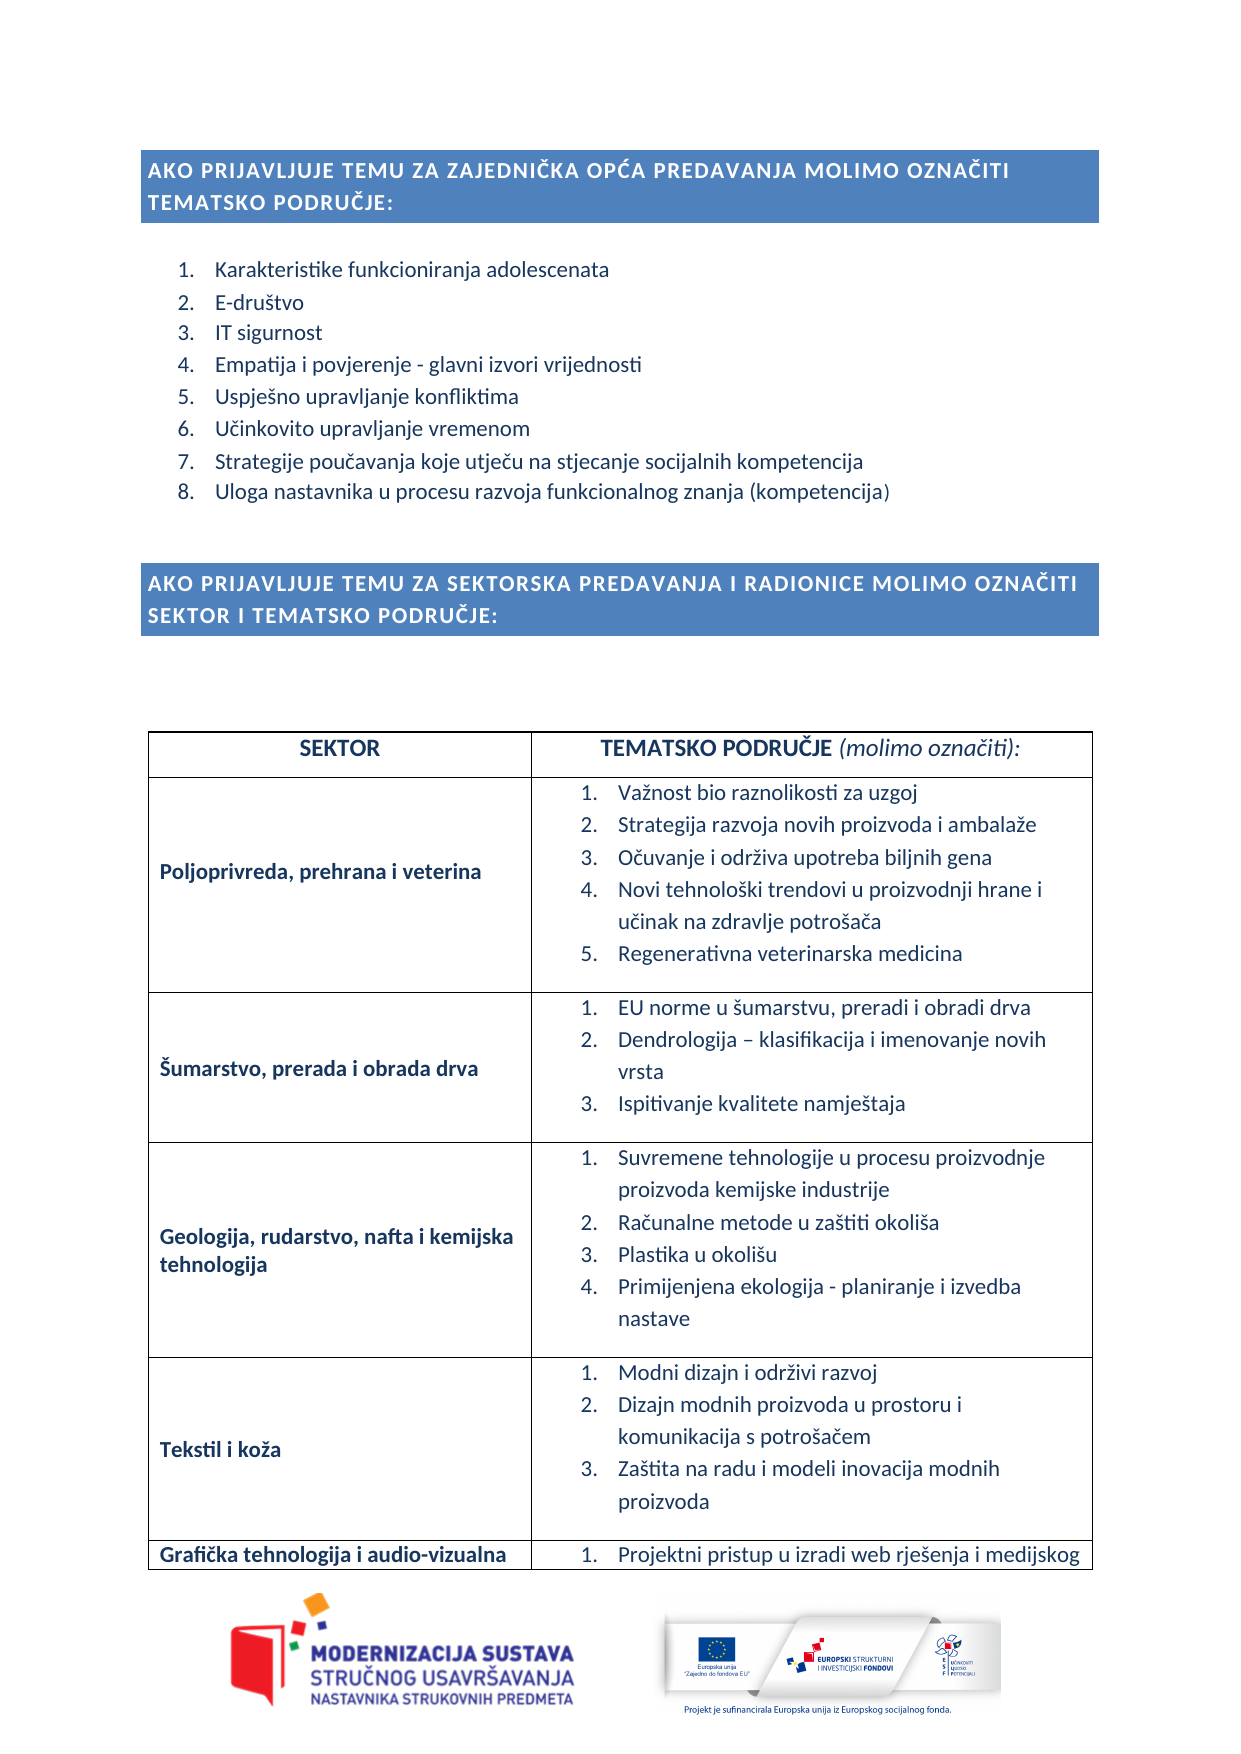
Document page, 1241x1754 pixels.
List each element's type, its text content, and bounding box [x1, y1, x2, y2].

list Uspješno upravljanje konfliktima [177, 382, 1093, 410]
table_cell Projektni pristup u izradi web rješenja i medijskog projekta Komunikacija i marketing za web rješenje i medijski projekt [532, 1541, 1092, 1568]
table_cell Grafička tehnologija i audio-vizualna tehnologija [149, 1541, 531, 1568]
list Empatija i povjerenje - glavni izvori vrijednosti [177, 350, 1093, 378]
table_cell Modni dizajn i održivi razvoj Dizajn modnih proizvoda u prostoru i komunikacija s potrošačem Zaštita na radu i modeli inovacija modnih proizvoda [532, 1358, 1092, 1539]
list Karakteristike funkcioniranja adolescenata [177, 256, 1093, 284]
picture [215, 1593, 630, 1740]
subtitle Ako prijavljuje temu za sektorska predavanja i radionice molimo označiti SEKTOR I tematsko područje: [148, 569, 1093, 629]
picture [652, 1593, 1001, 1715]
table_cell EU norme u šumarstvu, preradi i obradi drva Dendrologija – klasifikacija i imenovanje novih vrsta Ispitivanje kvalitete namještaja [532, 993, 1092, 1142]
table_cell Geologija, rudarstvo, nafta i kemijska tehnologija [149, 1143, 531, 1357]
table_cell Šumarstvo, prerada i obrada drva [149, 993, 531, 1142]
table_cell Važnost bio raznolikosti za uzgoj Strategija razvoja novih proizvoda i ambalaže Očuvanje i održiva upotreba biljnih gena Novi tehnološki trendovi u proizvodnji hrane i učinak na zdravlje potrošača Regenerativna veterinarska medicina [532, 778, 1092, 992]
table_cell Poljoprivreda, prehrana i veterina [149, 778, 531, 992]
list IT sigurnost [177, 318, 1093, 346]
list Uloga nastavnika u procesu razvoja funkcionalnog znanja (kompetencija) [177, 477, 1093, 505]
table_cell Tekstil i koža [149, 1358, 531, 1539]
list Strategije poučavanja koje utječu na stjecanje socijalnih kompetencija [177, 447, 1093, 475]
table_cell Suvremene tehnologije u procesu proizvodnje proizvoda kemijske industrije Računalne metode u zaštiti okoliša Plastika u okolišu Primijenjena ekologija - planiranje i izvedba nastave [532, 1143, 1092, 1357]
list E-društvo [177, 288, 1093, 316]
subtitle Ako prijavljuje temu za zajednička opća predavanja molimo označiti tematsko područje: [148, 156, 1093, 216]
list Učinkovito upravljanje vremenom [177, 414, 1093, 443]
table_header TEMATSKO PODRUČJE (molimo označiti): [532, 733, 1092, 777]
table_header SEKTOR [149, 733, 531, 777]
